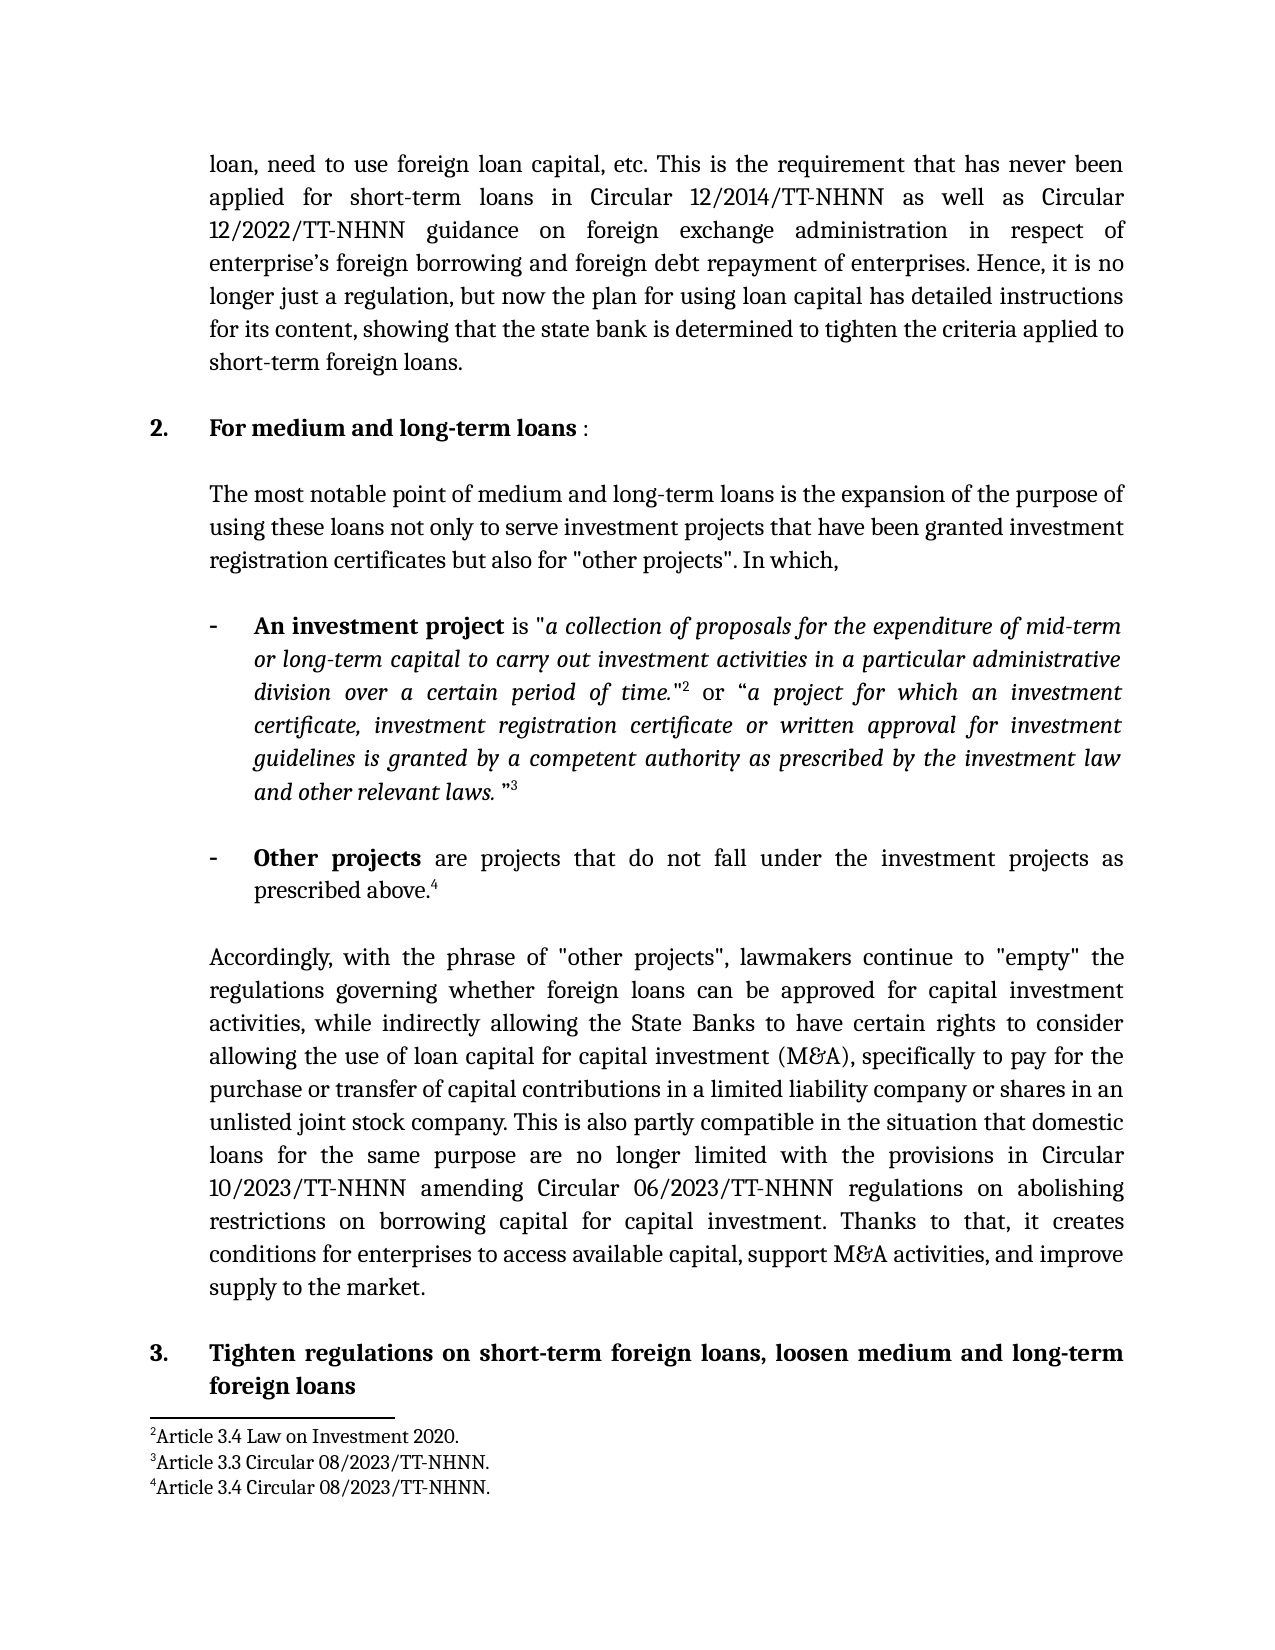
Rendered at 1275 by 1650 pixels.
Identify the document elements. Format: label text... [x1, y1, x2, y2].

list Other projects are projects that do not fall under the investment projects as prescribed above. [209, 843, 1125, 905]
text Accordingly, with the phrase of "other projects", lawmakers continue to "empty" the regulations governing whether foreign loans can be approved for capital investment activities, while indirectly allowing the State Banks to have certain rights to consider allowing the use of loan capital for capital investment (M&A), specifically to pay for the purchase or transfer of capital contributions in a limited liability company or shares in an unlisted joint stock company. This is also partly compatible in the situation that domestic loans for the same purpose are no longer limited with the provisions in Circular 10/2023/TT-NHNN amending Circular 06/2023/TT-NHNN regulations on abolishing restrictions on borrowing capital for capital investment. Thanks to that, it creates conditions for enterprises to access available capital, support M&A activities, and improve supply to the market. [209, 942, 1125, 1301]
list For medium and long-term loans : [150, 414, 1125, 443]
list An investment project is "a collection of proposals for the expenditure of mid-term or long-term capital to carry out investment activities in a particular administrative division over a certain period of time." or “a project for which an investment certificate, investment registration certificate or written approval for investment guidelines is granted by a competent authority as prescribed by the investment law and other relevant laws. ” [209, 612, 1125, 806]
list Tighten regulations on short-term foreign loans, loosen medium and long-term foreign loans [150, 1339, 1125, 1401]
text The most notable point of medium and long-term loans is the expansion of the purpose of using these loans not only to serve investment projects that have been granted investment registration certificates but also for "other projects". In which, [209, 480, 1125, 575]
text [209, 150, 1125, 377]
